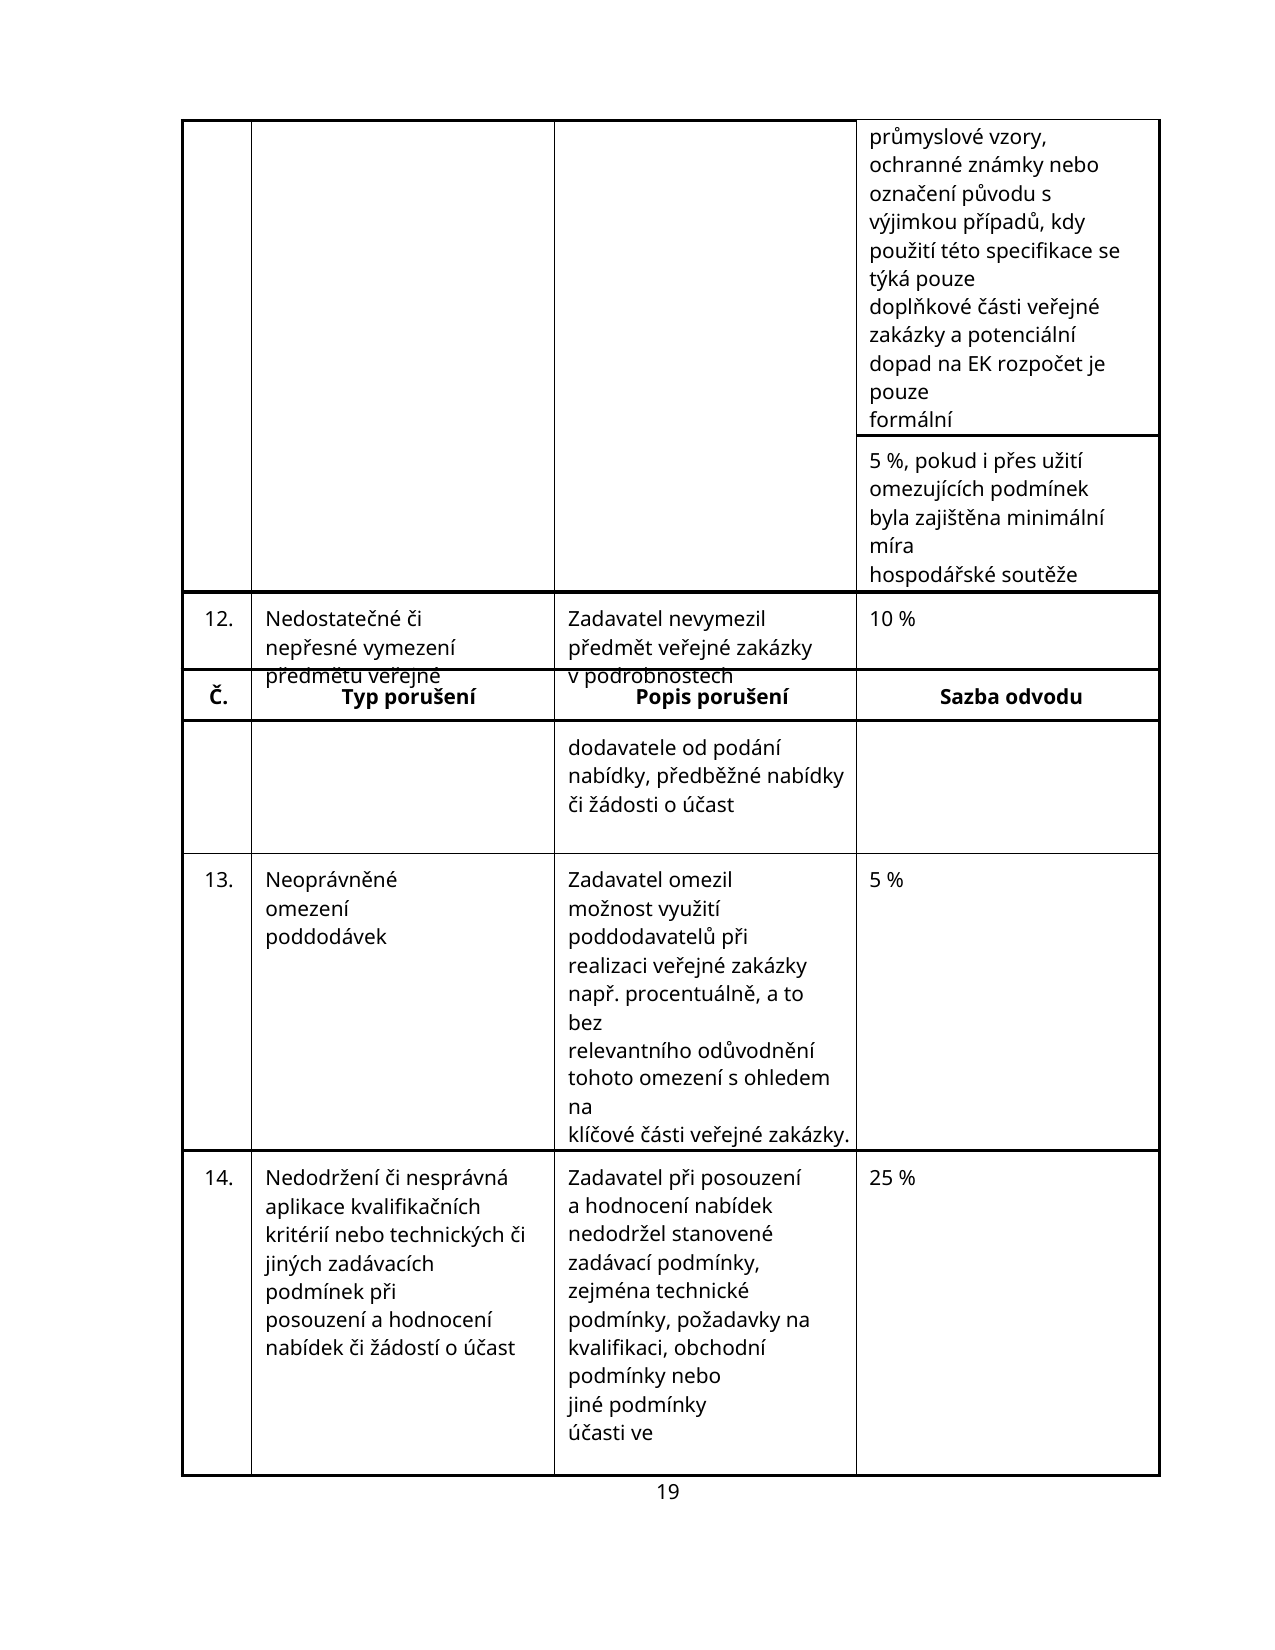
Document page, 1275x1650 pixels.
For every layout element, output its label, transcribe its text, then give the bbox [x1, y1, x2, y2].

table_cell Zadavatel nevymezil předmět veřejné zakázky v podrobnostech nezbytných pro zpracování nabídky, což mohlo odradit potenciální [555, 594, 856, 668]
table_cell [555, 1152, 856, 1474]
table_header Typ porušení [252, 671, 554, 719]
table_header Popis porušení [555, 671, 856, 719]
table_header Č. [184, 671, 251, 719]
table_cell 25 % [857, 1152, 1158, 1474]
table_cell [857, 120, 1158, 434]
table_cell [252, 1152, 554, 1474]
table_header Sazba odvodu [857, 671, 1158, 719]
table_cell Neoprávněné omezení poddodávek [252, 854, 554, 1149]
table_cell [184, 722, 251, 853]
table_cell 12. [184, 594, 251, 668]
table_cell dodavatele od podání nabídky, předběžné nabídky či žádosti o účast [555, 722, 856, 853]
table_cell 5 %, pokud i přes užití omezujících podmínek byla zajištěna minimální míra hospodářské soutěže [857, 437, 1158, 590]
table_cell 5 % [857, 854, 1158, 1149]
table_cell [857, 722, 1158, 853]
table_cell Nedostatečné či nepřesné vymezení předmětu veřejné zakázky [252, 594, 554, 668]
table_cell [252, 722, 554, 853]
table_cell 13. [184, 854, 251, 1149]
table_cell 14. [184, 1152, 251, 1474]
table_cell Zadavatel omezil možnost využití poddodavatelů při realizaci veřejné zakázky např. procentuálně, a to bez relevantního odůvodnění tohoto omezení s ohledem na klíčové části veřejné zakázky. [555, 854, 856, 1149]
table_cell 10 % [857, 594, 1158, 668]
